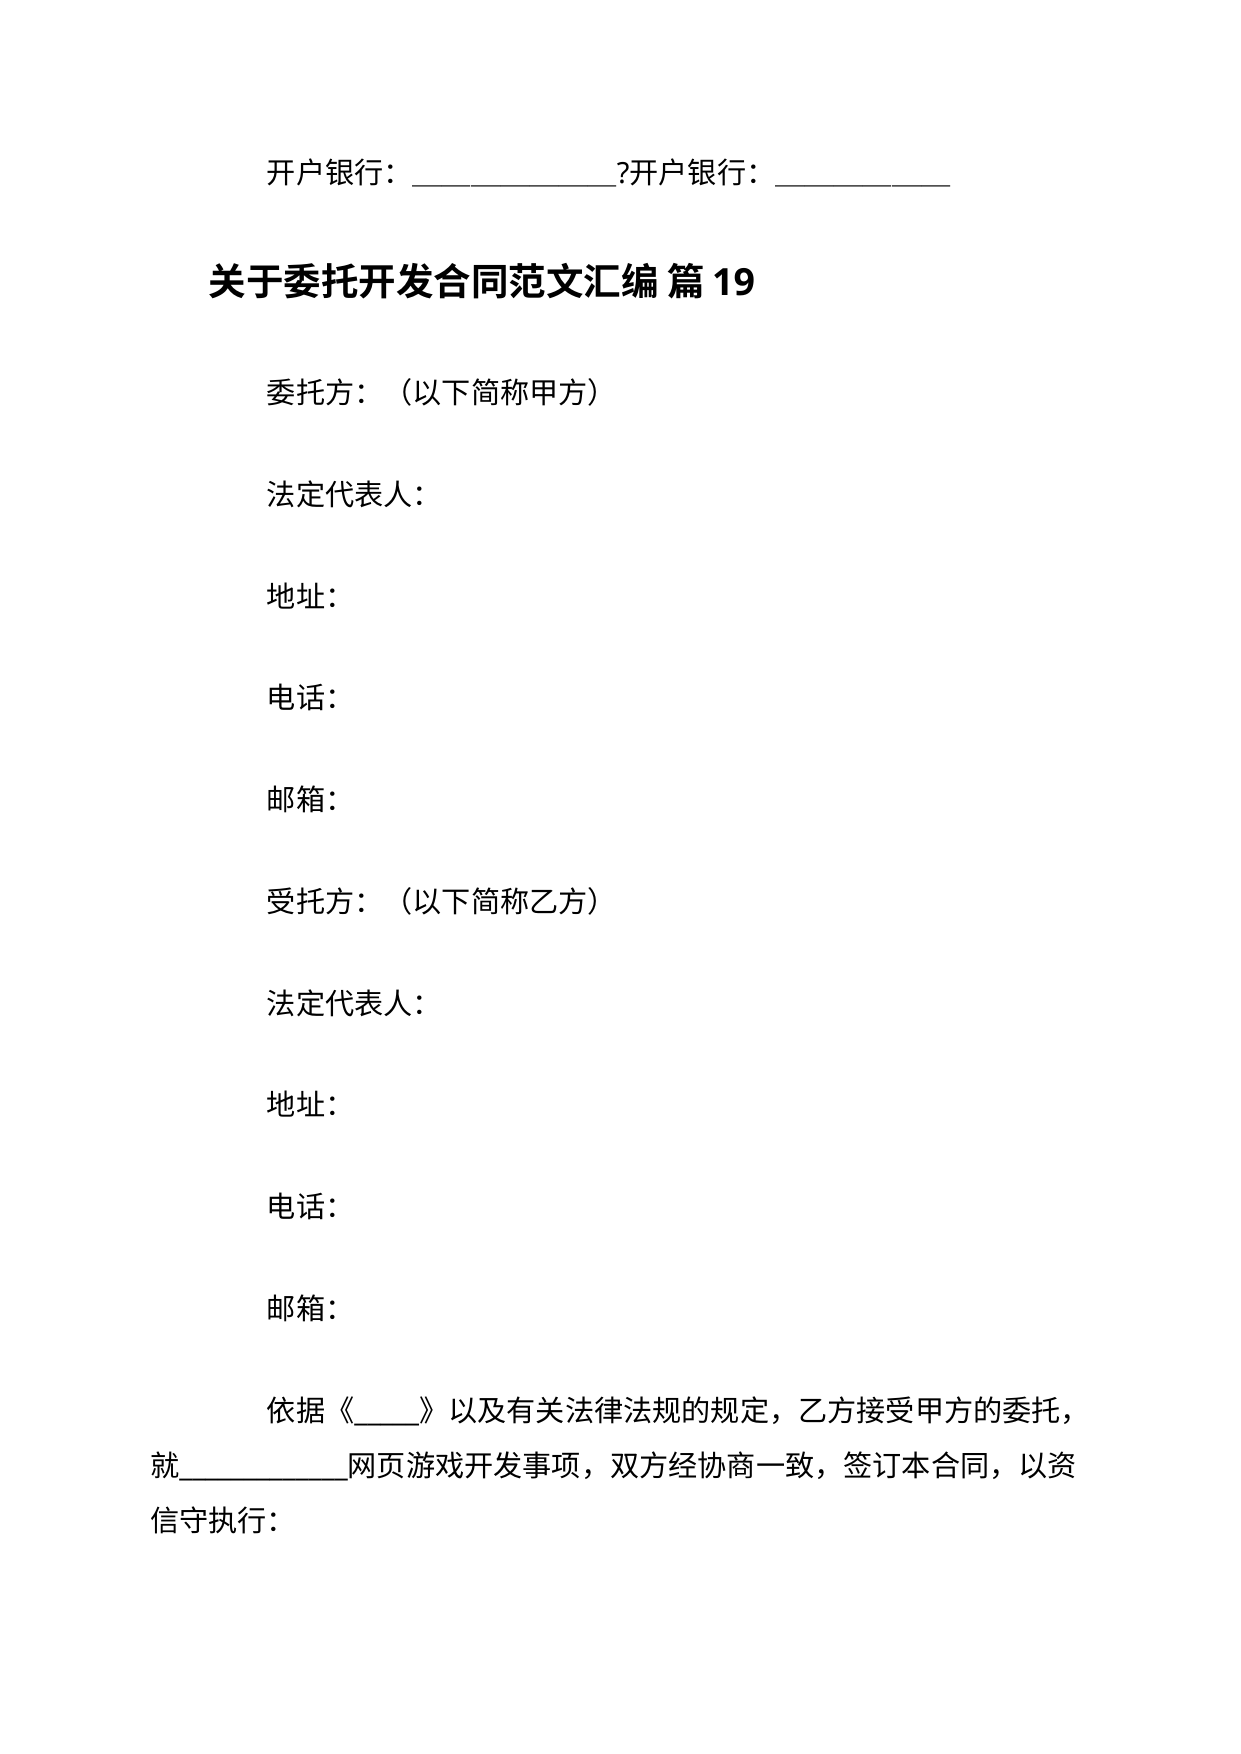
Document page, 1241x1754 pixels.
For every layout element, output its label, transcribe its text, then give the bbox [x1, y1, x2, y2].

text 邮箱： [150, 777, 1090, 819]
text 地址： [150, 573, 1090, 615]
text 关于委托开发合同范文汇编 篇19 [150, 252, 1090, 306]
text 地址： [150, 1082, 1090, 1124]
text 开户银行：＿＿＿＿＿＿＿?开户银行：＿＿＿＿＿＿ [150, 150, 1090, 192]
text 法定代表人： [150, 471, 1090, 514]
text 委托方：（以下简称甲方） [150, 369, 1090, 412]
text 法定代表人： [150, 980, 1090, 1022]
text 电话： [150, 1184, 1090, 1226]
text 依据《_____》以及有关法律法规的规定，乙方接受甲方的委托，就_____________网页游戏开发事项，双方经协商一致，签订本合同，以资信守执行： [150, 1387, 1090, 1539]
text 电话： [150, 675, 1090, 717]
text 邮箱： [150, 1286, 1090, 1328]
text 受托方：（以下简称乙方） [150, 878, 1090, 921]
